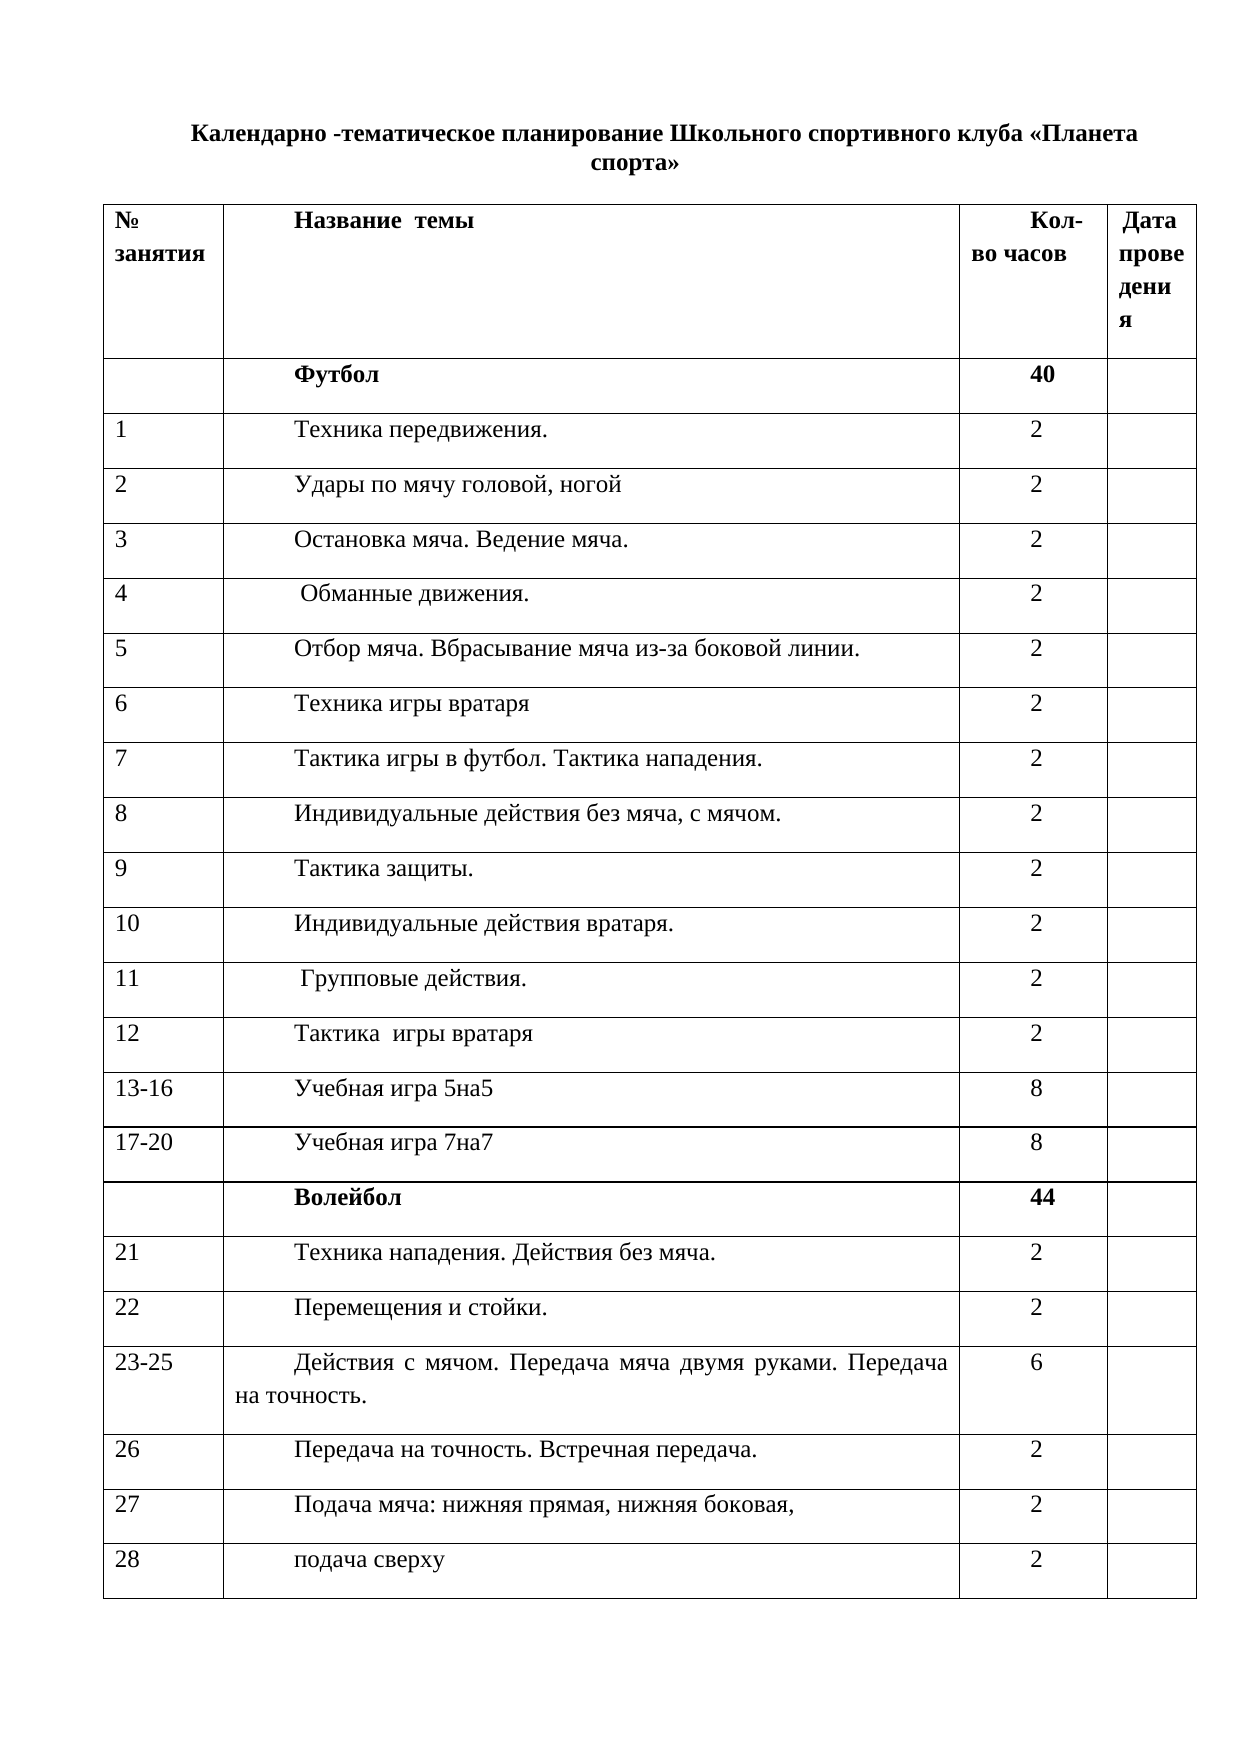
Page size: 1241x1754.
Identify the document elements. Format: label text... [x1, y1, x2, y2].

table_cell 6 [104, 688, 223, 742]
table_cell [1108, 414, 1196, 468]
table_cell Перемещения и стойки. [224, 1292, 959, 1346]
table_cell Отбор мяча. Вбрасывание мяча из-за боковой линии. [224, 634, 959, 687]
table_cell 27 [104, 1490, 223, 1543]
table_cell [1108, 1018, 1196, 1072]
table_header Название темы [224, 205, 959, 358]
table_cell 2 [960, 853, 1107, 907]
table_cell Индивидуальные действия вратаря. [224, 908, 959, 962]
table_cell [1108, 579, 1196, 632]
table_cell 2 [960, 743, 1107, 797]
table_cell Обманные движения. [224, 579, 959, 632]
table_cell Волейбол [224, 1183, 959, 1236]
table_cell [1108, 853, 1196, 907]
table_cell Действия с мячом. Передача мяча двумя руками. Передача на точность. [224, 1347, 959, 1433]
table_cell [1108, 1490, 1196, 1543]
table_cell [104, 359, 223, 413]
table_cell Техника передвижения. [224, 414, 959, 468]
table_cell 2 [960, 1435, 1107, 1488]
table_cell [1108, 1544, 1196, 1598]
table_cell 2 [960, 1544, 1107, 1598]
table_cell 8 [960, 1073, 1107, 1126]
table_cell [1108, 1183, 1196, 1236]
table_cell [1108, 1435, 1196, 1488]
table_cell [1108, 634, 1196, 687]
table_cell Тактика игры в футбол. Тактика нападения. [224, 743, 959, 797]
table_cell Техника игры вратаря [224, 688, 959, 742]
table_cell Тактика игры вратаря [224, 1018, 959, 1072]
table_cell [1108, 524, 1196, 577]
table_cell [1108, 469, 1196, 523]
table_cell [1108, 963, 1196, 1017]
table_cell [104, 1183, 223, 1236]
table_cell Футбол [224, 359, 959, 413]
table_cell 2 [960, 1237, 1107, 1291]
table_cell 2 [960, 798, 1107, 852]
table_cell Тактика защиты. [224, 853, 959, 907]
table_cell Групповые действия. [224, 963, 959, 1017]
table_cell [1108, 1128, 1196, 1181]
table_cell 9 [104, 853, 223, 907]
table_cell 7 [104, 743, 223, 797]
table_cell 2 [104, 469, 223, 523]
text Календарно -тематическое планирование Школьного спортивного клуба «Планета спорта» [118, 118, 1152, 176]
table_cell [1108, 1347, 1196, 1433]
table_cell [1108, 1073, 1196, 1126]
table_cell 12 [104, 1018, 223, 1072]
table_cell 5 [104, 634, 223, 687]
table_header Кол-во часов [960, 205, 1107, 358]
table_header Дата проведения [1108, 205, 1196, 358]
table_cell [1108, 1237, 1196, 1291]
table_cell Техника нападения. Действия без мяча. [224, 1237, 959, 1291]
table_cell [1108, 688, 1196, 742]
table_cell 2 [960, 1018, 1107, 1072]
table_cell Индивидуальные действия без мяча, с мячом. [224, 798, 959, 852]
table_cell 2 [960, 963, 1107, 1017]
table_cell Подача мяча: нижняя прямая, нижняя боковая, [224, 1490, 959, 1543]
table_cell 2 [960, 1490, 1107, 1543]
table_cell 2 [960, 908, 1107, 962]
table_cell 21 [104, 1237, 223, 1291]
table_cell Передача на точность. Встречная передача. [224, 1435, 959, 1488]
table_cell 22 [104, 1292, 223, 1346]
table_cell 13-16 [104, 1073, 223, 1126]
table_cell 2 [960, 524, 1107, 577]
table_cell 17-20 [104, 1128, 223, 1181]
table_cell [1108, 359, 1196, 413]
table_cell 4 [104, 579, 223, 632]
table_cell [1108, 743, 1196, 797]
table_cell Учебная игра 7на7 [224, 1128, 959, 1181]
table_cell 2 [960, 579, 1107, 632]
table_cell 26 [104, 1435, 223, 1488]
table_cell 3 [104, 524, 223, 577]
table_cell 2 [960, 1292, 1107, 1346]
table_cell 8 [104, 798, 223, 852]
table_cell 11 [104, 963, 223, 1017]
table_cell 6 [960, 1347, 1107, 1433]
table_cell 2 [960, 688, 1107, 742]
table_cell 2 [960, 414, 1107, 468]
table_cell 44 [960, 1183, 1107, 1236]
table_cell 40 [960, 359, 1107, 413]
table_cell 23-25 [104, 1347, 223, 1433]
table_cell 28 [104, 1544, 223, 1598]
table_cell [1108, 798, 1196, 852]
table_header № занятия [104, 205, 223, 358]
table_cell Удары по мячу головой, ногой [224, 469, 959, 523]
table_cell [1108, 1292, 1196, 1346]
table_cell Остановка мяча. Ведение мяча. [224, 524, 959, 577]
table_cell [1108, 908, 1196, 962]
table_cell подача сверху [224, 1544, 959, 1598]
table_cell 1 [104, 414, 223, 468]
table_cell 8 [960, 1128, 1107, 1181]
table_cell 10 [104, 908, 223, 962]
table_cell Учебная игра 5на5 [224, 1073, 959, 1126]
table_cell 2 [960, 634, 1107, 687]
table_cell 2 [960, 469, 1107, 523]
